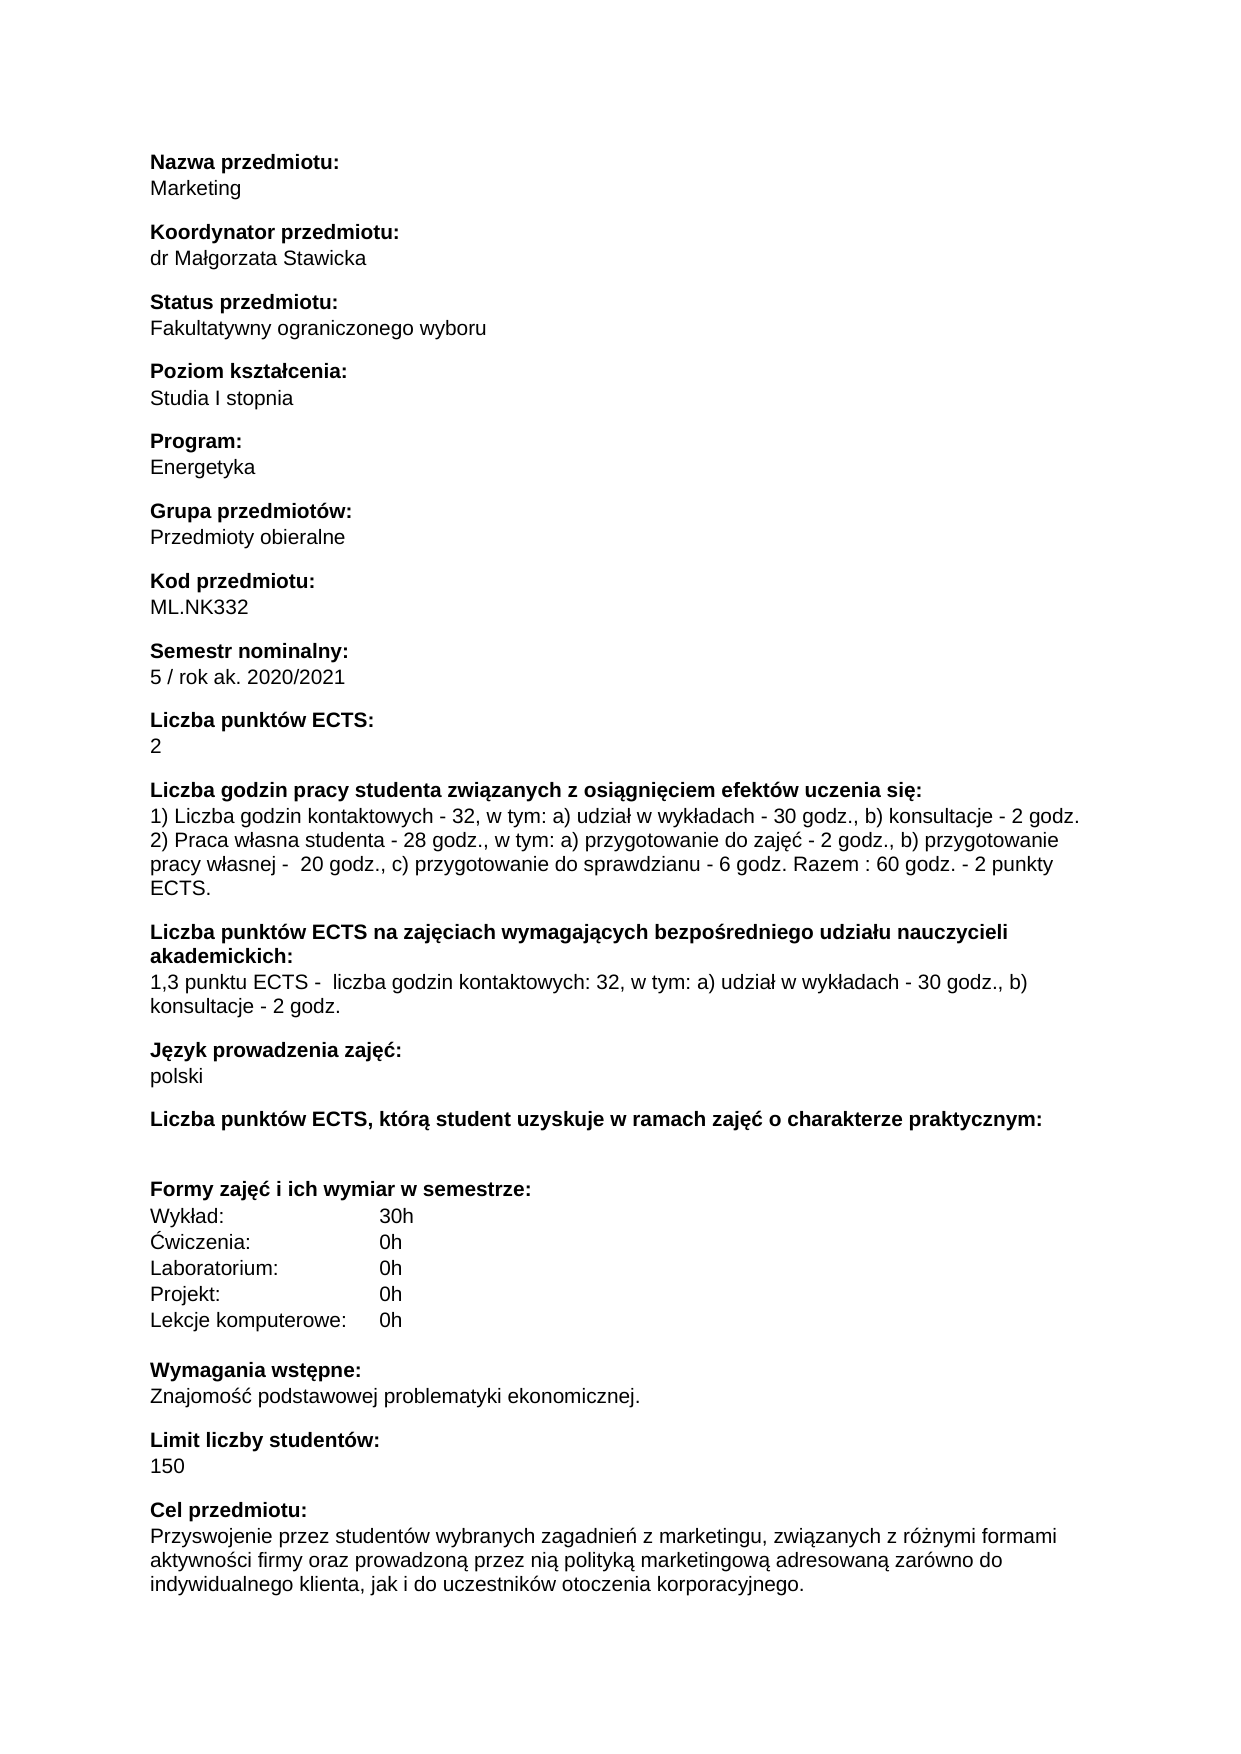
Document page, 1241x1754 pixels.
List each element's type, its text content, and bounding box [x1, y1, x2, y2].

text dr Małgorzata Stawicka [150, 246, 1090, 270]
text Cel przedmiotu: [150, 1497, 1090, 1521]
text Znajomość podstawowej problematyki ekonomicznej. [150, 1384, 1090, 1408]
text Status przedmiotu: [150, 289, 1090, 313]
text Koordynator przedmiotu: [150, 220, 1090, 244]
text Język prowadzenia zajęć: [150, 1037, 1090, 1061]
text Przedmioty obieralne [150, 525, 1090, 549]
text Liczba punktów ECTS na zajęciach wymagających bezpośredniego udziału nauczycieli akademickich: [150, 920, 1090, 968]
text 1) Liczba godzin kontaktowych - 32, w tym: a) udział w wykładach - 30 godz., b) konsultacje - 2 godz. 2) Praca własna studenta - 28 godz., w tym: a) przygotowanie do zajęć - 2 godz., b) przygotowanie pracy własnej - 20 godz., c) przygotowanie do sprawdzianu - 6 godz. Razem : 60 godz. - 2 punkty ECTS. [150, 804, 1090, 900]
text Grupa przedmiotów: [150, 499, 1090, 523]
text Studia I stopnia [150, 385, 1090, 409]
table_cell 0h [369, 1254, 597, 1280]
text 150 [150, 1454, 1090, 1478]
table_cell 0h [369, 1306, 597, 1332]
text Fakultatywny ograniczonego wyboru [150, 316, 1090, 339]
text Program: [150, 429, 1090, 453]
text Semestr nominalny: [150, 638, 1090, 662]
text 2 [150, 734, 1090, 758]
text Kod przedmiotu: [150, 569, 1090, 593]
text Energetyka [150, 455, 1090, 479]
table_cell Projekt: [140, 1282, 367, 1306]
text ML.NK332 [150, 595, 1090, 619]
table_header Wykład: [140, 1204, 367, 1228]
text Przyswojenie przez studentów wybranych zagadnień z marketingu, związanych z różnymi formami aktywności firmy oraz prowadzoną przez nią polityką marketingową adresowaną zarówno do indywidualnego klienta, jak i do uczestników otoczenia korporacyjnego. [150, 1523, 1090, 1595]
text Limit liczby studentów: [150, 1428, 1090, 1452]
table_cell 0h [369, 1280, 597, 1306]
text 5 / rok ak. 2020/2021 [150, 664, 1090, 688]
text Liczba godzin pracy studenta związanych z osiągnięciem efektów uczenia się: [150, 778, 1090, 802]
table_header 30h [369, 1204, 597, 1228]
table_cell Laboratorium: [140, 1256, 367, 1280]
table_cell Ćwiczenia: [140, 1230, 367, 1254]
text 1,3 punktu ECTS - liczba godzin kontaktowych: 32, w tym: a) udział w wykładach - 30 godz., b) konsultacje - 2 godz. [150, 970, 1090, 1018]
table_cell 0h [369, 1228, 597, 1254]
text Liczba punktów ECTS: [150, 708, 1090, 732]
text Liczba punktów ECTS, którą student uzyskuje w ramach zajęć o charakterze praktycznym: [150, 1107, 1090, 1131]
text Marketing [150, 176, 1090, 200]
text Wymagania wstępne: [150, 1358, 1090, 1382]
table_cell Lekcje komputerowe: [140, 1308, 367, 1332]
text Poziom kształcenia: [150, 359, 1090, 383]
text Nazwa przedmiotu: [150, 150, 1090, 174]
text polski [150, 1063, 1090, 1087]
text Formy zajęć i ich wymiar w semestrze: [150, 1177, 1090, 1201]
